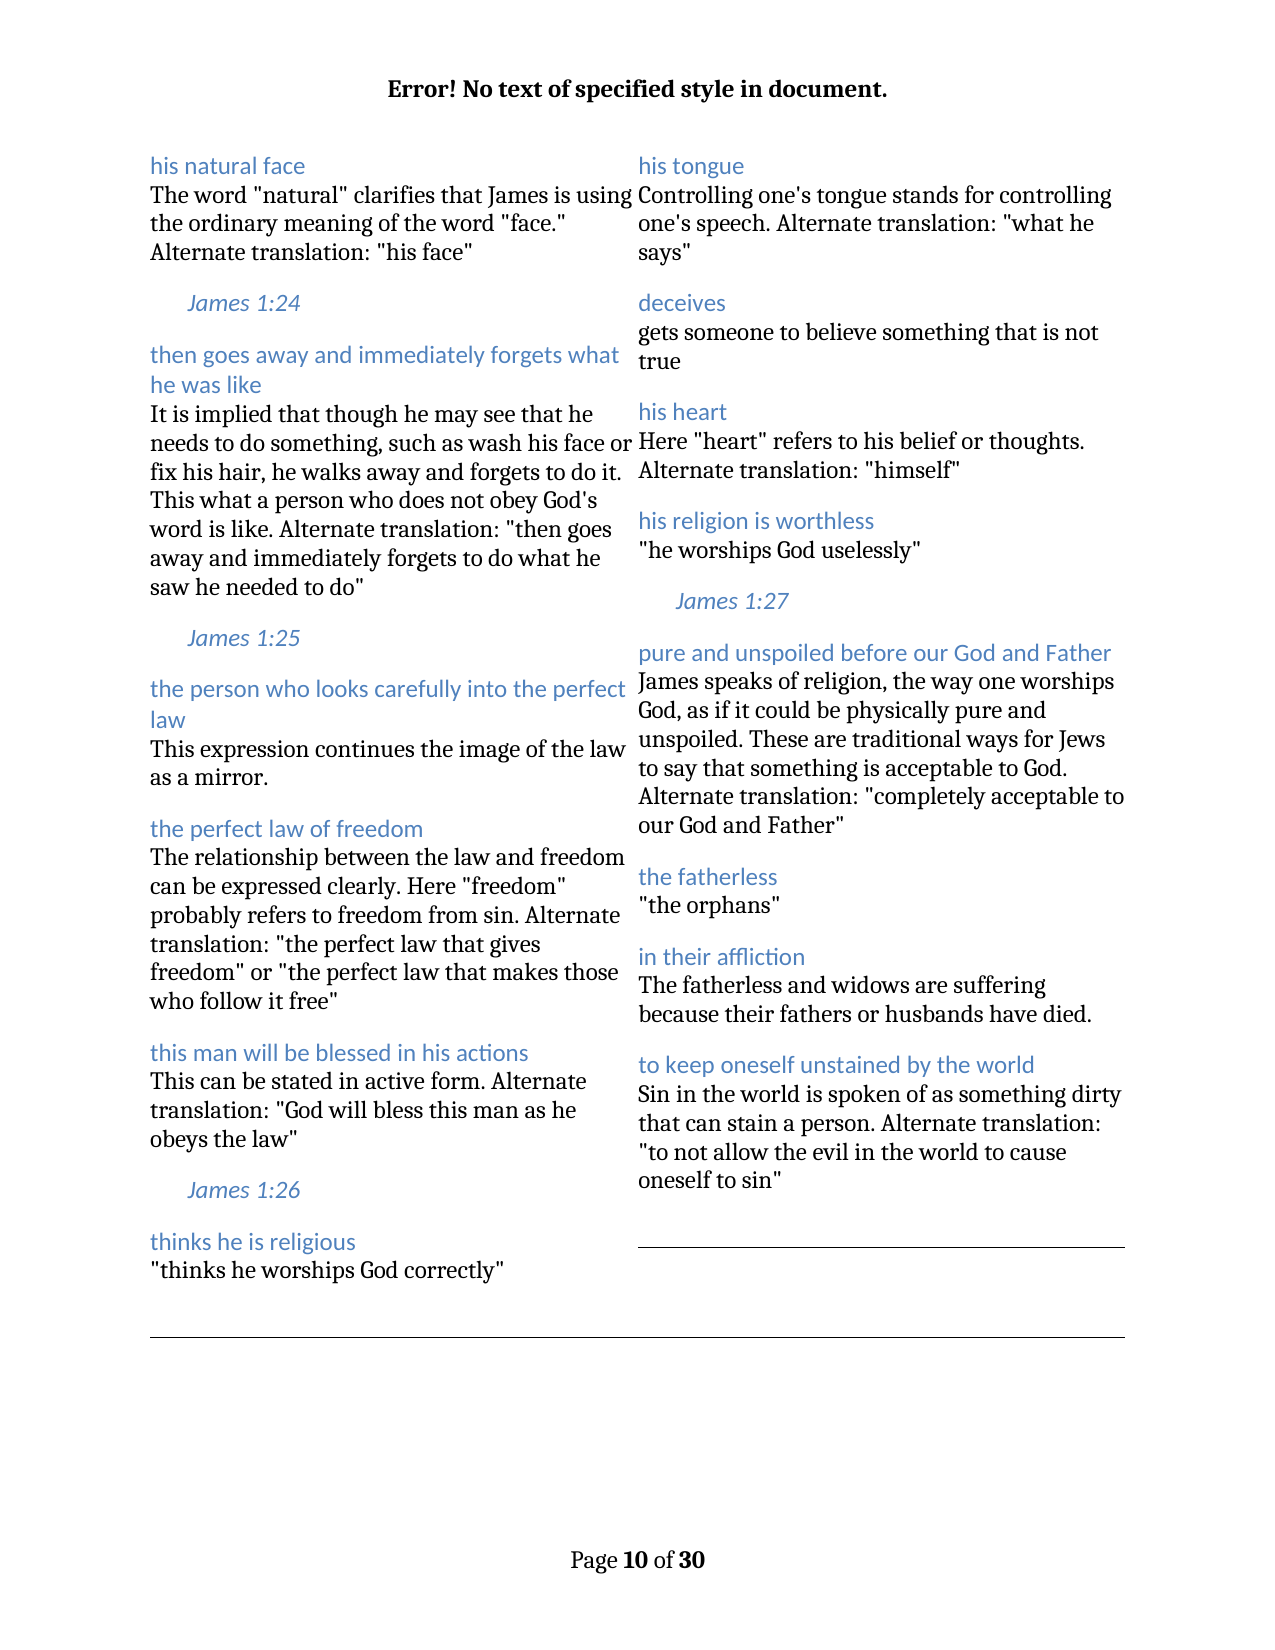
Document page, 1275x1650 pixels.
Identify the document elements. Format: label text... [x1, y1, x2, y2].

text "he worships God uselessly" [638, 536, 1125, 564]
text James speaks of religion, the way one worships God, as if it could be physically pure and unspoiled. These are traditional ways for Jews to say that something is acceptable to God. Alternate translation: "completely acceptable to our God and Father" [638, 667, 1125, 840]
text Sin in the world is spoken of as something dirty that can stain a person. Alternate translation: "to not allow the evil in the world to cause oneself to sin" [638, 1080, 1125, 1195]
subtitle his heart [638, 396, 1125, 427]
text The relationship between the law and freedom can be expressed clearly. Here "freedom" probably refers to freedom from sin. Alternate translation: "the perfect law that gives freedom" or "the perfect law that makes those who follow it free" [150, 843, 637, 1016]
text Controlling one's tongue stands for controlling one's speech. Alternate translation: "what he says" [638, 181, 1125, 267]
subtitle his religion is worthless [638, 505, 1125, 536]
subtitle thinks he is religious [150, 1226, 637, 1256]
text "thinks he worships God correctly" [150, 1256, 637, 1285]
subtitle James 1:24 [150, 288, 637, 318]
text This expression continues the image of the law as a mirror. [150, 734, 637, 792]
subtitle this man will be blessed in his actions [150, 1037, 637, 1067]
subtitle the person who looks carefully into the perfect law [150, 673, 637, 734]
text This can be stated in active form. Alternate translation: "God will bless this man as he obeys the law" [150, 1067, 637, 1153]
subtitle James 1:25 [150, 622, 637, 653]
subtitle his natural face [150, 150, 637, 181]
subtitle James 1:27 [638, 585, 1125, 616]
subtitle to keep oneself unstained by the world [638, 1049, 1125, 1080]
subtitle in their affliction [638, 941, 1125, 971]
text The word "natural" clarifies that James is using the ordinary meaning of the word "face." Alternate translation: "his face" [150, 181, 637, 267]
subtitle deceives [638, 288, 1125, 318]
text gets someone to believe something that is not true [638, 318, 1125, 376]
text "the orphans" [638, 891, 1125, 920]
subtitle the perfect law of freedom [150, 813, 637, 843]
subtitle James 1:26 [150, 1174, 637, 1205]
text The fatherless and widows are suffering because their fathers or husbands have died. [638, 971, 1125, 1029]
text It is implied that though he may see that he needs to do something, such as wash his face or fix his hair, he walks away and forgets to do it. This what a person who does not obey God's word is like. Alternate translation: "then goes away and immediately forgets to do what he saw he needed to do" [150, 400, 637, 601]
subtitle his tongue [638, 150, 1125, 181]
subtitle pure and unspoiled before our God and Father [638, 637, 1125, 667]
subtitle the fatherless [638, 861, 1125, 891]
subtitle then goes away and immediately forgets what he was like [150, 339, 637, 400]
text Here "heart" refers to his belief or thoughts. Alternate translation: "himself" [638, 427, 1125, 484]
